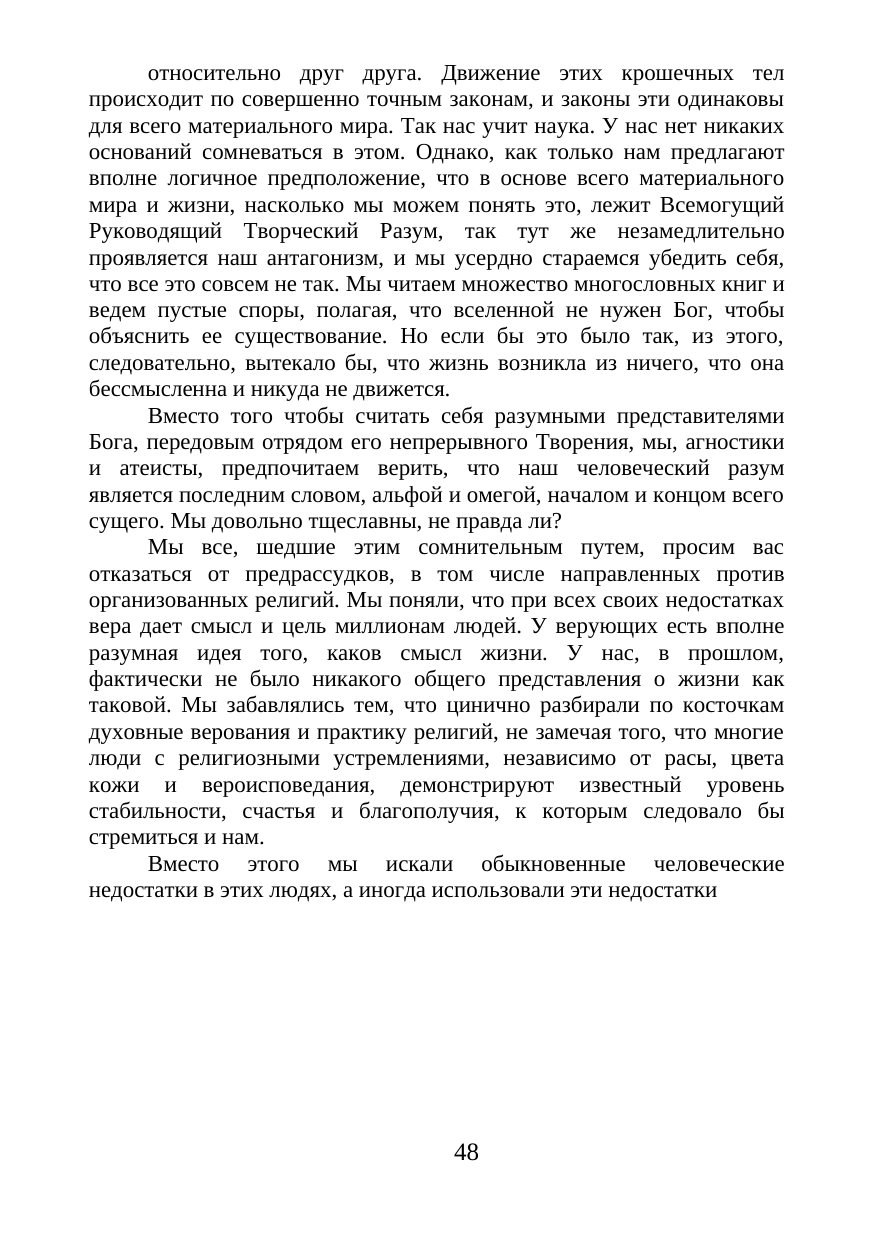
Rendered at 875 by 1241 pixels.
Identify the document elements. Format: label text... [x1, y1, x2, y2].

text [89, 850, 785, 902]
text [89, 59, 785, 402]
text Мы все, шедшие этим сомнительным путем, просим вас отказаться от предрассудков, в том числе направленных против организованных религий. Мы поняли, что при всех своих недостатках вера дает смысл и цель миллионам людей. У верующих есть вполне разумная идея того, каков смысл жизни. У нас, в прошлом, фактически не было никакого общего представления о жизни как таковой. Мы забавлялись тем, что цинично разбирали по косточкам духовные верования и практику религий, не замечая того, что многие люди с религиозными устремлениями, независимо от расы, цвета кожи и вероисповедания, демонстрируют известный уровень стабильности, счастья и благополучия, к которым следовало бы стремиться и нам. [89, 533, 785, 850]
text Вместо того чтобы считать себя разумными представителями Бога, передовым отрядом его непрерывного Творения, мы, агностики и атеисты, предпочитаем верить, что наш человеческий разум является последним словом, альфой и омегой, началом и концом всего сущего. Мы довольно тщеславны, не правда ли? [89, 402, 785, 533]
